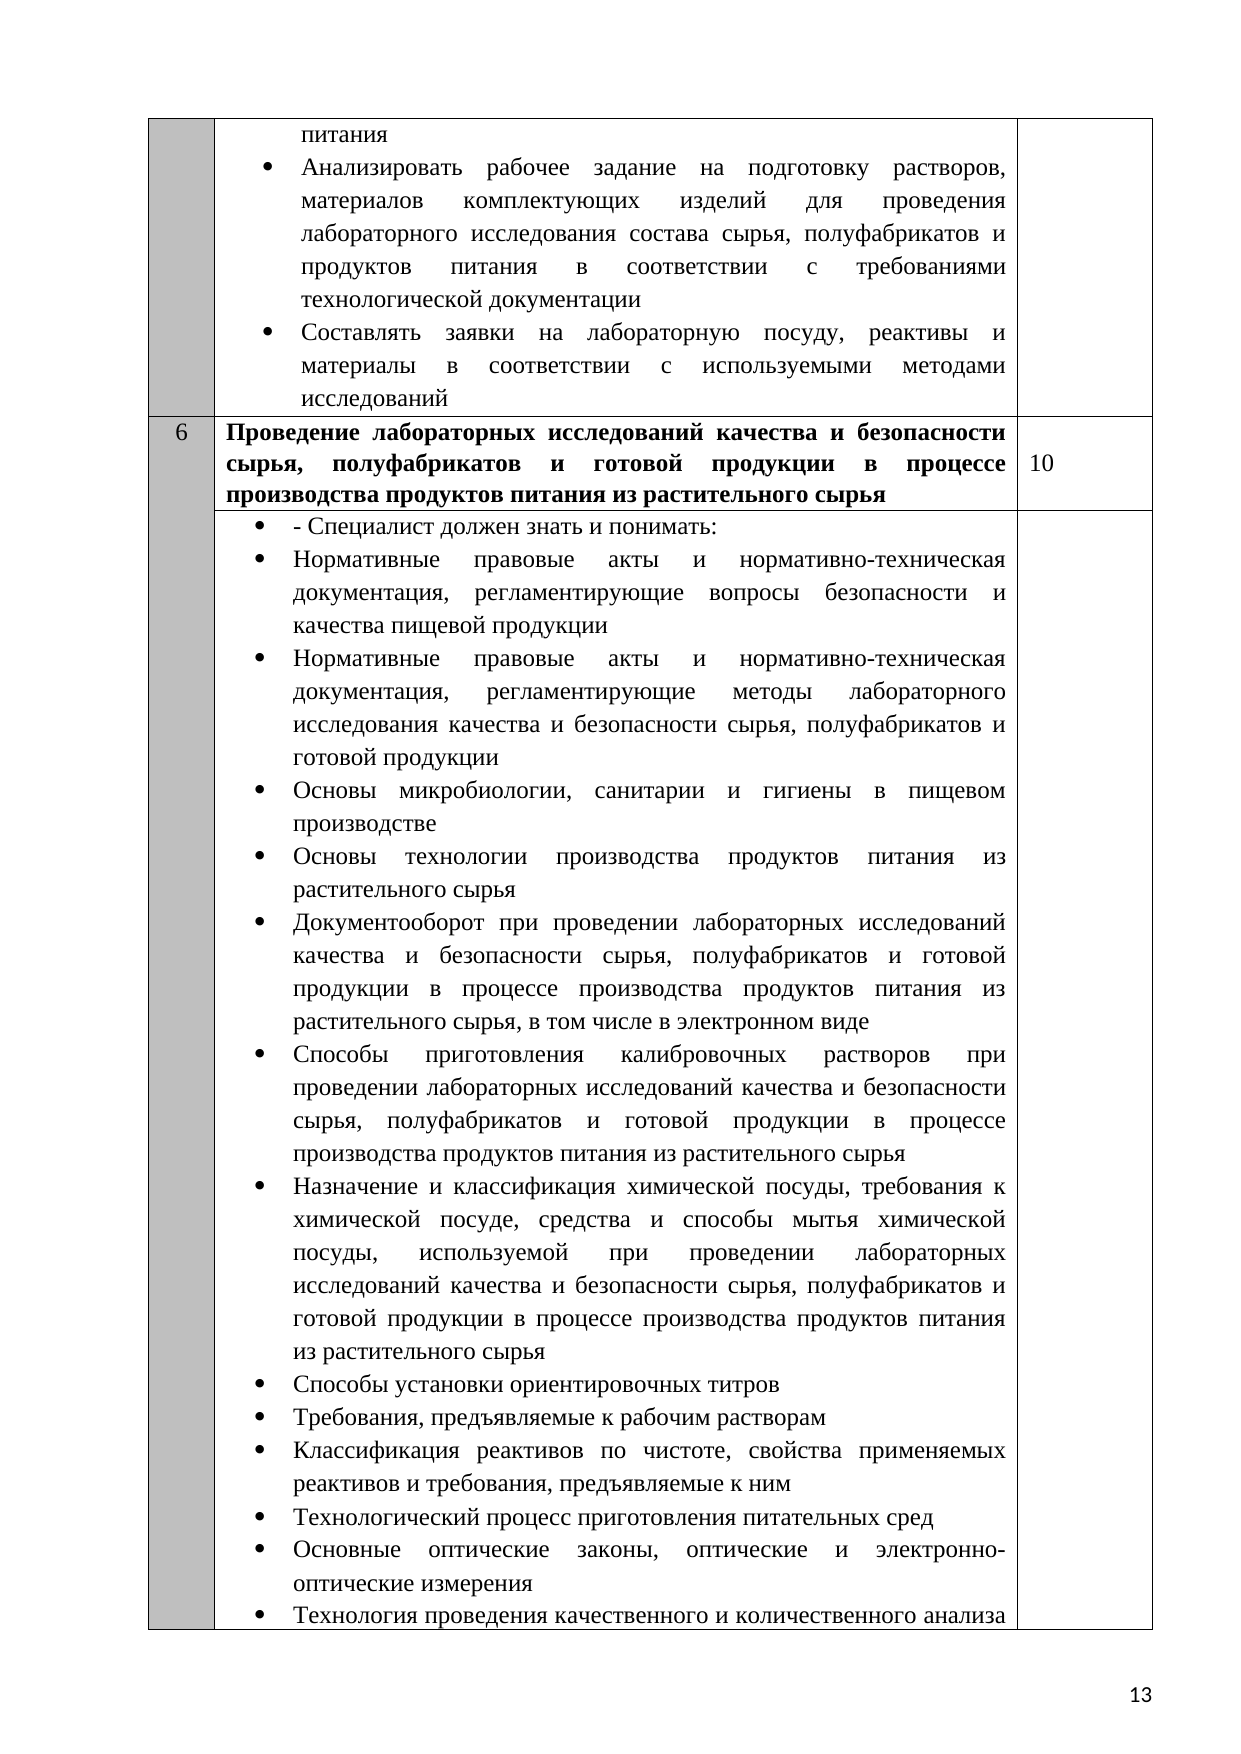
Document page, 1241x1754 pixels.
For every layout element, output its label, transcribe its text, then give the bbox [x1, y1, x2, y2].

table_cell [215, 119, 1017, 416]
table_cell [215, 511, 1017, 1629]
table_cell [1018, 511, 1152, 1629]
table_cell Проведение лабораторных исследований качества и безопасности сырья, полуфабрикатов и готовой продукции в процессе производства продуктов питания из растительного сырья [215, 417, 1017, 510]
table_cell 6 [149, 417, 214, 1629]
table_cell 10 [1018, 417, 1152, 510]
